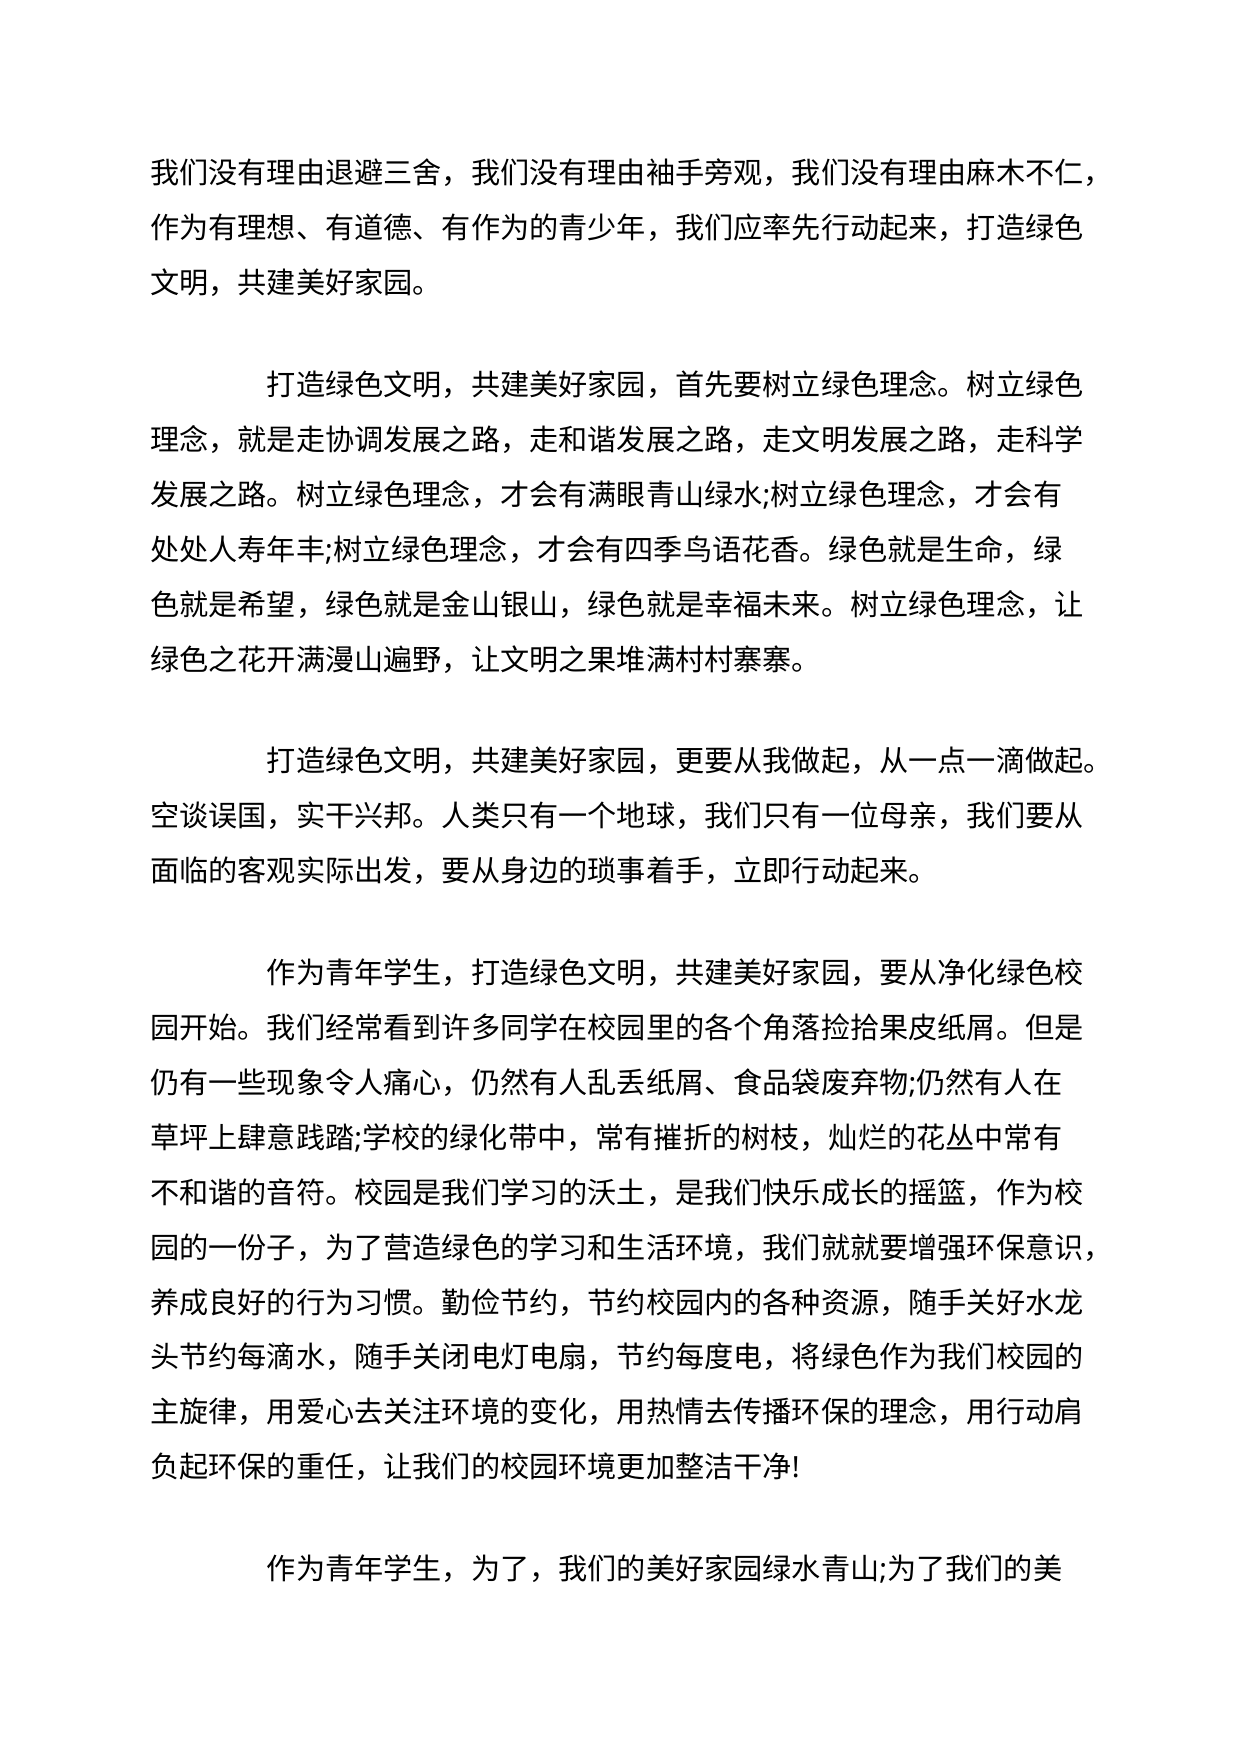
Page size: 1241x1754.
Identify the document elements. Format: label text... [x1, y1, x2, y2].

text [150, 150, 1090, 302]
text 打造绿色文明，共建美好家园，更要从我做起，从一点一滴做起。空谈误国，实干兴邦。人类只有一个地球，我们只有一位母亲，我们要从面临的客观实际出发，要从身边的琐事着手，立即行动起来。 [150, 738, 1090, 890]
text 打造绿色文明，共建美好家园，首先要树立绿色理念。树立绿色理念，就是走协调发展之路，走和谐发展之路，走文明发展之路，走科学发展之路。树立绿色理念，才会有满眼青山绿水;树立绿色理念，才会有处处人寿年丰;树立绿色理念，才会有四季鸟语花香。绿色就是生命，绿色就是希望，绿色就是金山银山，绿色就是幸福未来。树立绿色理念，让绿色之花开满漫山遍野，让文明之果堆满村村寨寨。 [150, 362, 1090, 678]
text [150, 1546, 1090, 1588]
text 作为青年学生，打造绿色文明，共建美好家园，要从净化绿色校园开始。我们经常看到许多同学在校园里的各个角落捡拾果皮纸屑。但是仍有一些现象令人痛心，仍然有人乱丢纸屑、食品袋废弃物;仍然有人在草坪上肆意践踏;学校的绿化带中，常有摧折的树枝，灿烂的花丛中常有不和谐的音符。校园是我们学习的沃土，是我们快乐成长的摇篮，作为校园的一份子，为了营造绿色的学习和生活环境，我们就就要增强环保意识，养成良好的行为习惯。勤俭节约，节约校园内的各种资源，随手关好水龙头节约每滴水，随手关闭电灯电扇，节约每度电，将绿色作为我们校园的主旋律，用爱心去关注环境的变化，用热情去传播环保的理念，用行动肩负起环保的重任，让我们的校园环境更加整洁干净! [150, 949, 1090, 1486]
